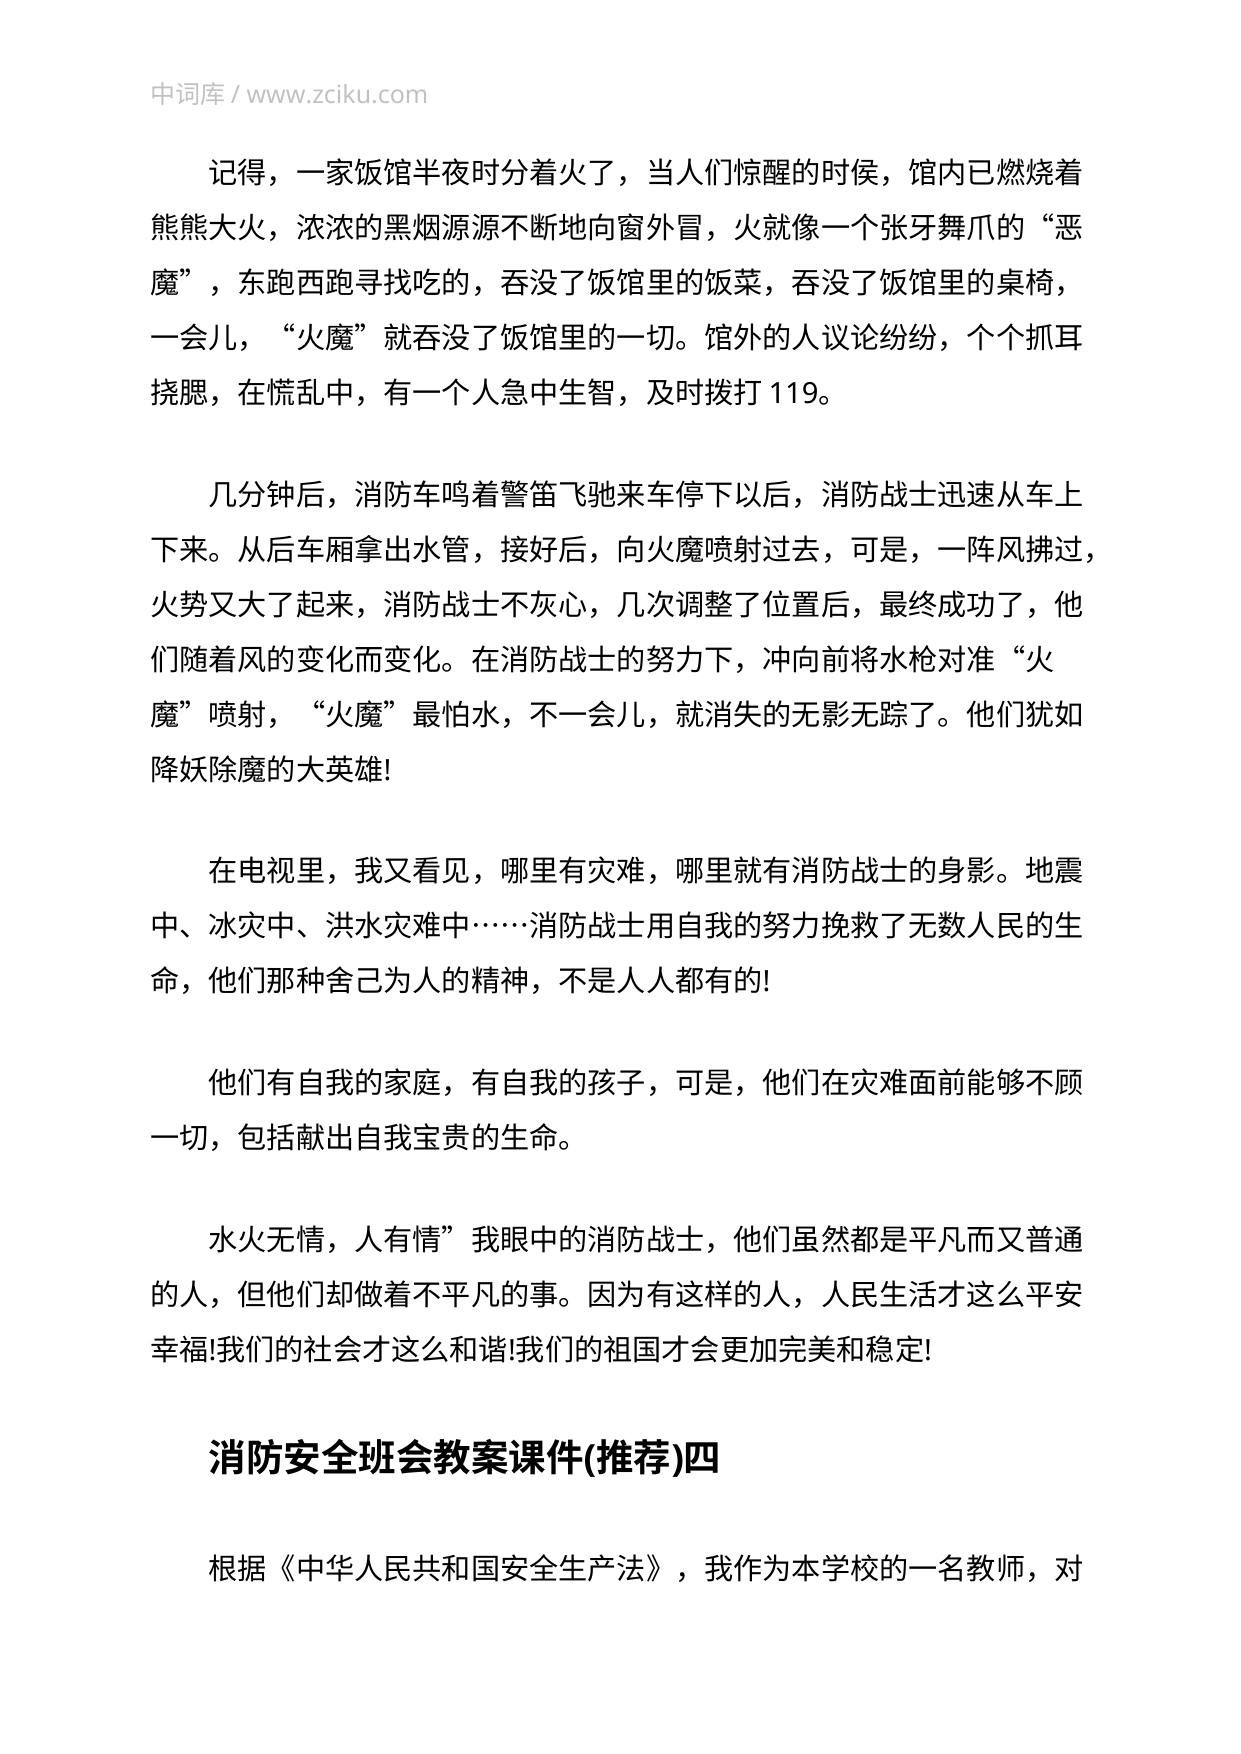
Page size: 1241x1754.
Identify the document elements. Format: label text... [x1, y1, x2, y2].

text 几分钟后，消防车鸣着警笛飞驰来车停下以后，消防战士迅速从车上下来。从后车厢拿出水管，接好后，向火魔喷射过去，可是，一阵风拂过，火势又大了起来，消防战士不灰心，几次调整了位置后，最终成功了，他们随着风的变化而变化。在消防战士的努力下，冲向前将水枪对准“火魔”喷射，“火魔”最怕水，不一会儿，就消失的无影无踪了。他们犹如降妖除魔的大英雄! [150, 472, 1090, 788]
text 水火无情，人有情”我眼中的消防战士，他们虽然都是平凡而又普通的人，但他们却做着不平凡的事。因为有这样的人，人民生活才这么平安幸福!我们的社会才这么和谐!我们的祖国才会更加完美和稳定! [150, 1216, 1090, 1369]
text 在电视里，我又看见，哪里有灾难，哪里就有消防战士的身影。地震中、冰灾中、洪水灾难中……消防战士用自我的努力挽救了无数人民的生命，他们那种舍己为人的精神，不是人人都有的! [150, 848, 1090, 1000]
text 记得，一家饭馆半夜时分着火了，当人们惊醒的时侯，馆内已燃烧着熊熊大火，浓浓的黑烟源源不断地向窗外冒，火就像一个张牙舞爪的“恶魔”，东跑西跑寻找吃的，吞没了饭馆里的饭菜，吞没了饭馆里的桌椅，一会儿，“火魔”就吞没了饭馆里的一切。馆外的人议论纷纷，个个抓耳挠腮，在慌乱中，有一个人急中生智，及时拨打119。 [150, 150, 1090, 412]
text 他们有自我的家庭，有自我的孩子，可是，他们在灾难面前能够不顾一切，包括献出自我宝贵的生命。 [150, 1060, 1090, 1157]
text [150, 1546, 1090, 1588]
text 消防安全班会教案课件(推荐)四 [150, 1428, 1090, 1483]
